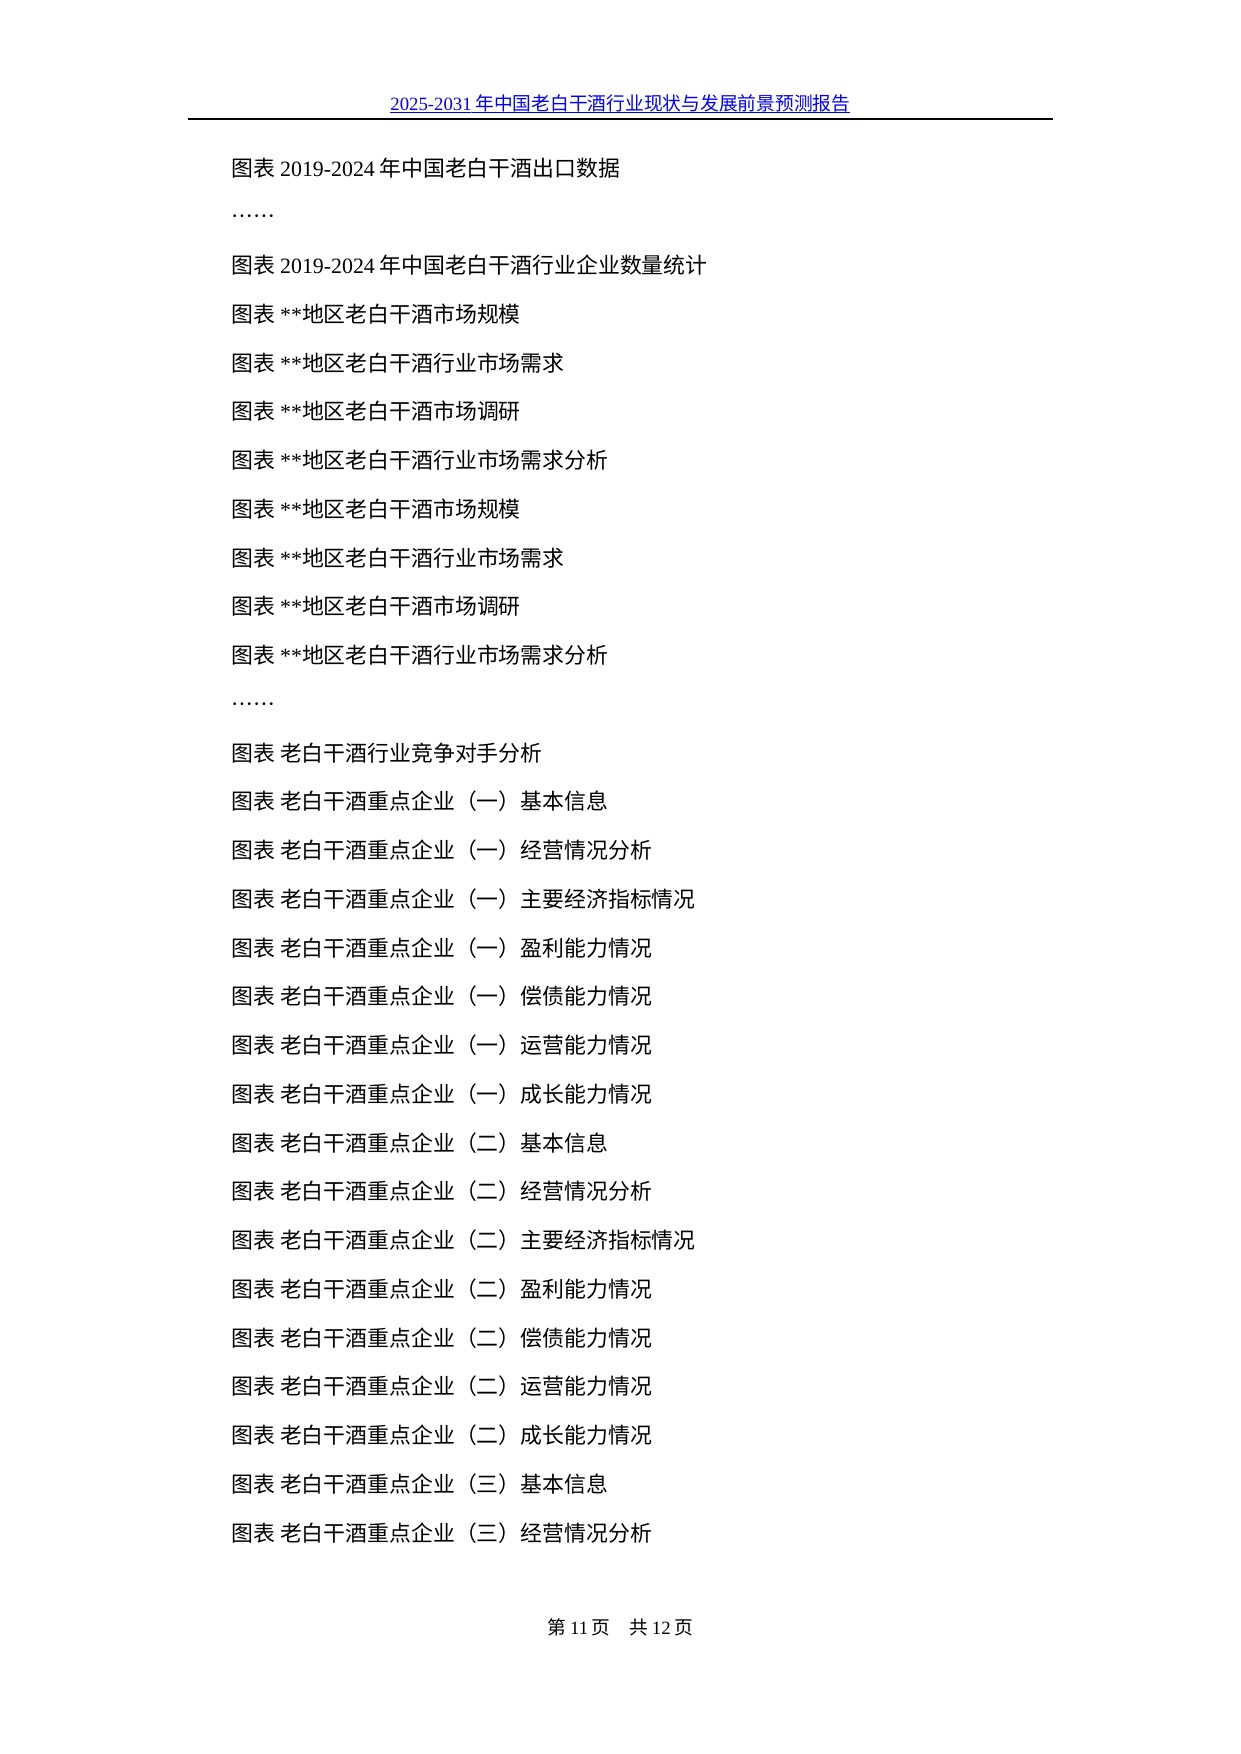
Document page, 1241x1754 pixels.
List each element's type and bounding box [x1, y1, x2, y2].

text [187, 150, 1053, 1548]
